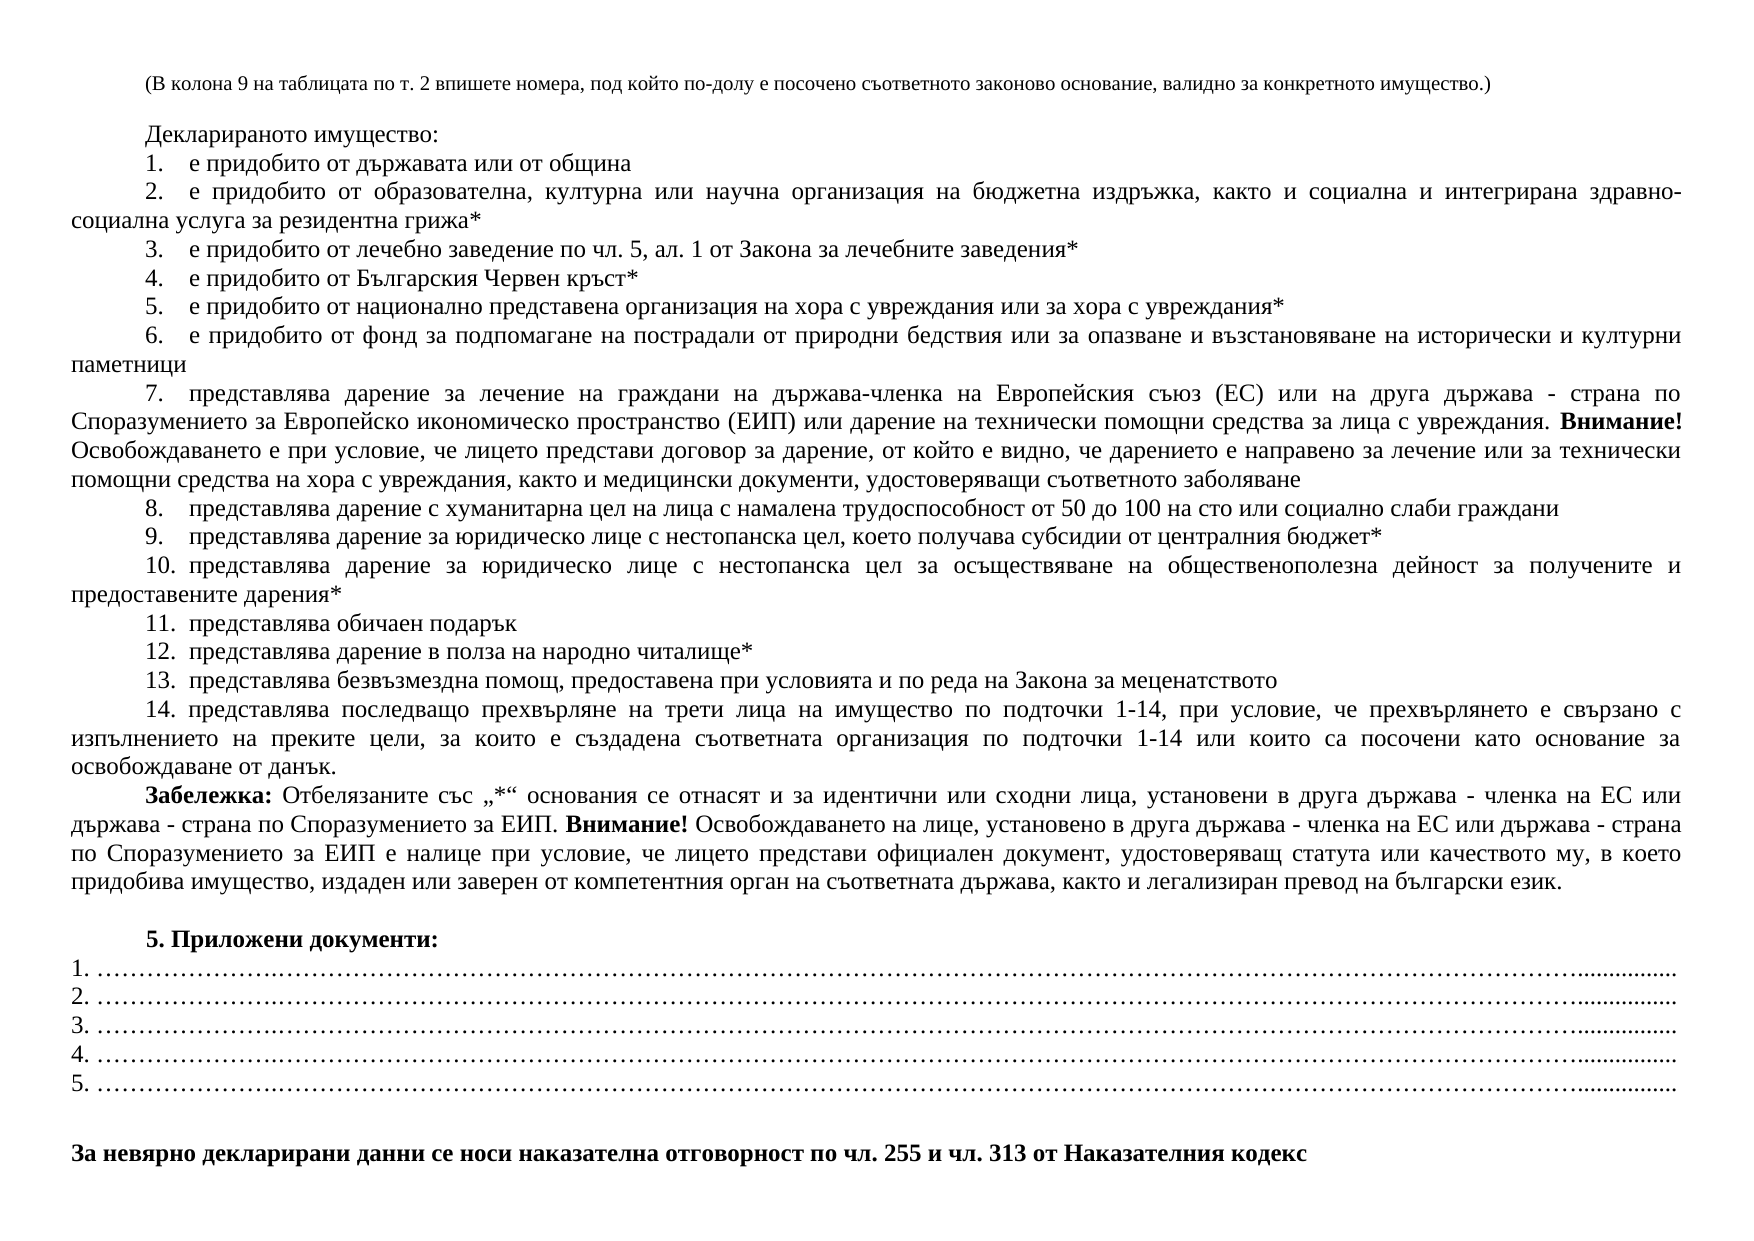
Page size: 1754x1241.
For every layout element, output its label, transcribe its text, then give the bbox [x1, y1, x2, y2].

text 10. представлява дарение за юридическо лице с нестопанска цел за осъществяване на общественополезна дейност за получените и предоставените дарения* [71, 550, 1683, 608]
text 9. представлява дарение за юридическо лице с нестопанска цел, което получава субсидии от централния бюджет* [71, 521, 1683, 550]
text 3. ………………….…………………………………………………………………………………………………………………………………………................ [71, 1010, 1689, 1039]
text (В колона 9 на таблицата по т. 2 впишете номера, под който по-долу е посочено съответното законово основание, валидно за конкретното имущество.) [71, 71, 1683, 95]
text 11. представлява обичаен подарък [71, 608, 1683, 636]
text 2. ………………….…………………………………………………………………………………………………………………………………………................ [71, 981, 1689, 1010]
text 6. е придобито от фонд за подпомагане на пострадали от природни бедствия или за опазване и възстановяване на исторически и културни паметници [71, 320, 1683, 378]
text 7. представлява дарение за лечение на граждани на държава-членка на Европейския съюз (ЕС) или на друга държава - страна по Споразумението за Европейско икономическо пространство (ЕИП) или дарение на технически помощни средства за лица с увреждания. Внимание! Освобождаването е при условие, че лицето представи договор за дарение, от който е видно, че дарението е направено за лечение или за технически помощни средства на хора с увреждания, както и медицински документи, удостоверяващи съответното заболяване [71, 378, 1683, 493]
text 3. е придобито от лечебно заведение по чл. 5, ал. 1 от Закона за лечебните заведения* [71, 234, 1683, 263]
text 5. ………………….…………………………………………………………………………………………………………………………………………................ [71, 1068, 1689, 1096]
text 14. представлява последващо прехвърляне на трети лица на имущество по подточки 1-14, при условие, че прехвърлянето е свързано с изпълнението на преките цели, за които е създадена съответната организация по подточки 1-14 или които са посочени като основание за освобождаване от данък. [71, 694, 1683, 780]
text 4. ………………….…………………………………………………………………………………………………………………………………………................ [71, 1039, 1689, 1068]
text 1. е придобито от държавата или от община [71, 148, 1683, 176]
text 13. представлява безвъзмездна помощ, предоставена при условията и по реда на Закона за меценатството [71, 665, 1683, 694]
text 12. представлява дарение в полза на народно читалище* [71, 636, 1683, 665]
text 5. е придобито от национално представена организация на хора с увреждания или за хора с увреждания* [71, 291, 1683, 320]
text Забележка: Отбелязаните със „*“ основания се отнасят и за идентични или сходни лица, установени в друга държава - членка на ЕС или държава - страна по Споразумението за ЕИП. Внимание! Освобождаването на лице, установено в друга държава - членка на ЕС или държава - страна по Споразумението за ЕИП е налице при условие, че лицето представи официален документ, удостоверяващ статута или качеството му, в което придобива имущество, издаден или заверен от компетентния орган на съответната държава, както и легализиран превод на български език. [71, 780, 1683, 895]
text 5. Приложени документи: [71, 924, 1689, 953]
text 8. представлява дарение с хуманитарна цел на лица с намалена трудоспособност от 50 до 100 на сто или социално слаби граждани [71, 493, 1683, 521]
text 2. е придобито от образователна, културна или научна организация на бюджетна издръжка, както и социална и интегрирана здравно-социална услуга за резидентна грижа* [71, 176, 1683, 234]
text Декларираното имущество: [71, 119, 1683, 148]
text 4. е придобито от Българския Червен кръст* [71, 263, 1683, 291]
text 1. ………………….…………………………………………………………………………………………………………………………………………................ [71, 953, 1689, 981]
